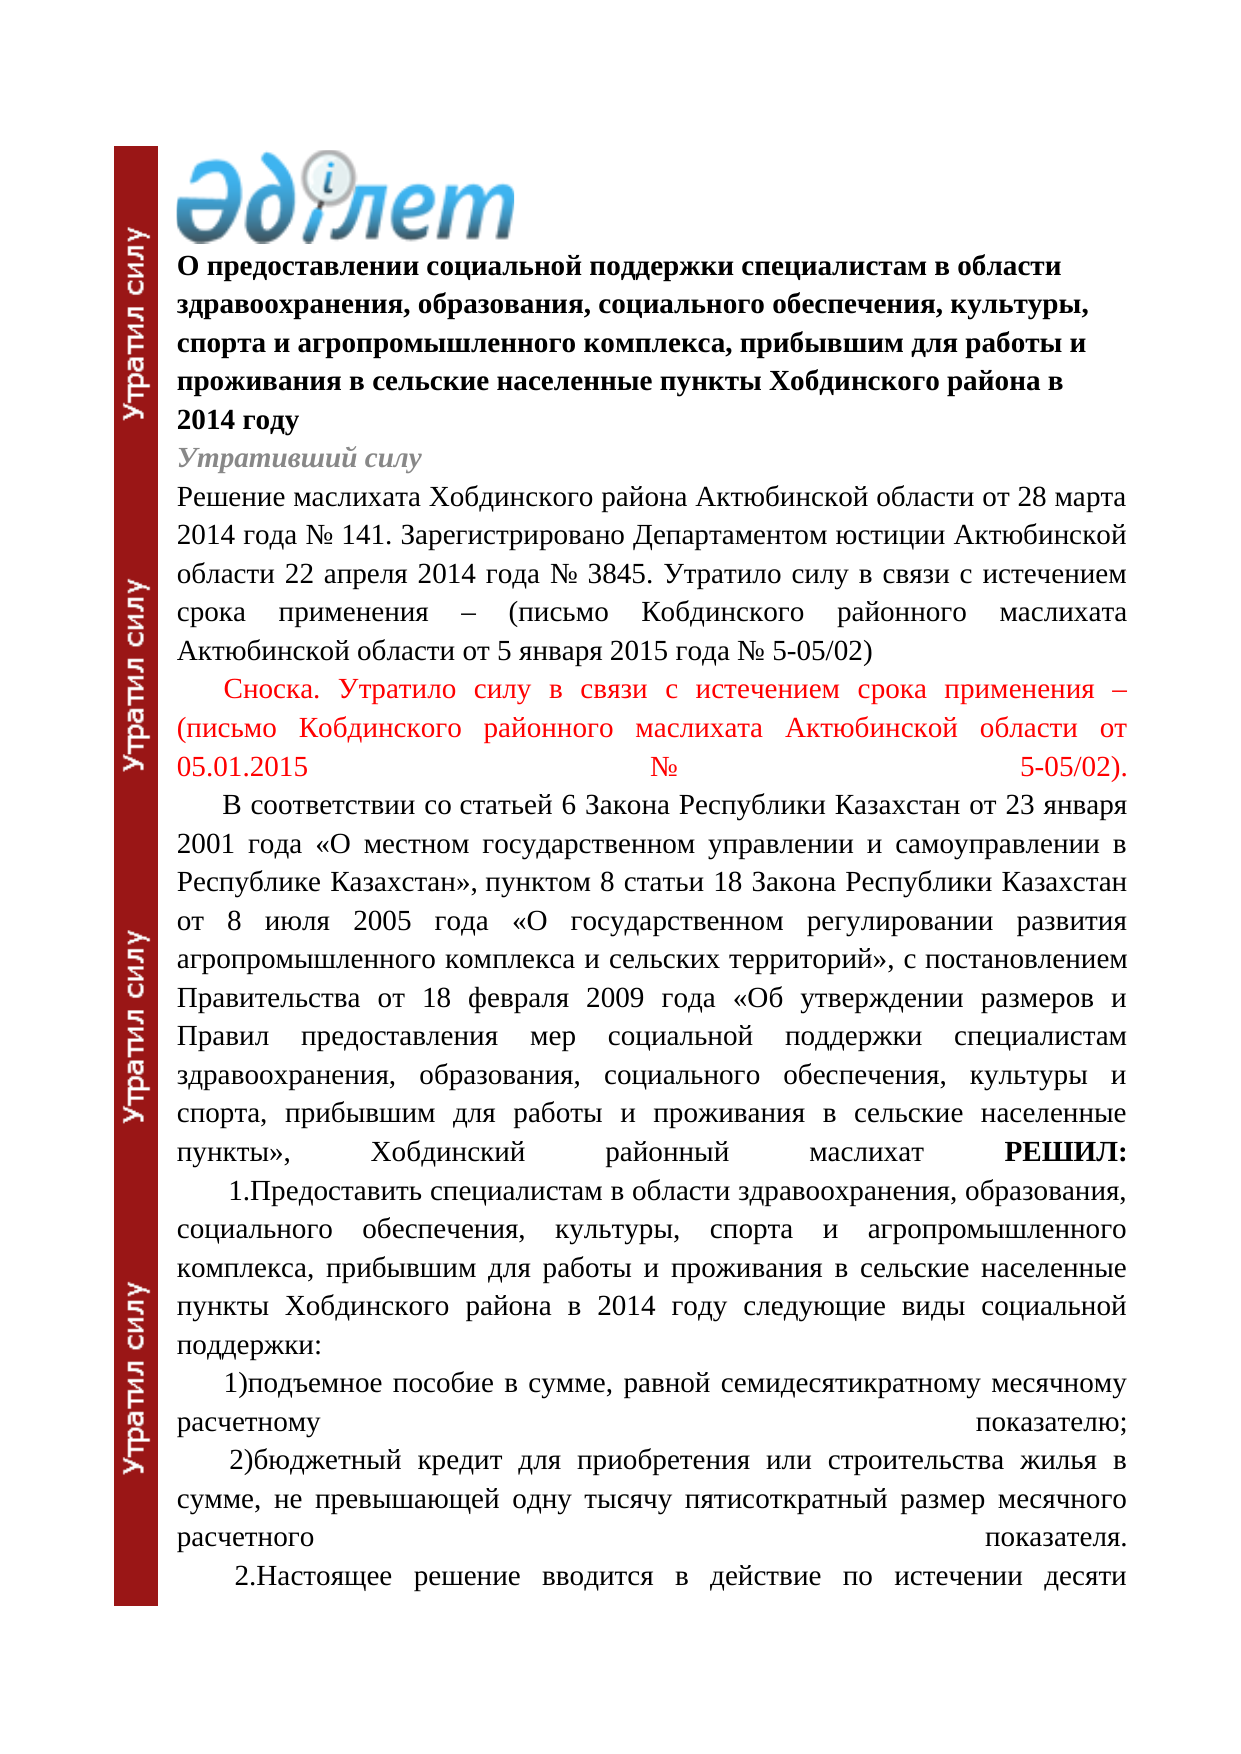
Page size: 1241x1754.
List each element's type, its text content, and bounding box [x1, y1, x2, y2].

picture [114, 435, 158, 440]
text Утративший силу [112, 440, 1128, 474]
text О предоставлении социальной поддержки специалистам в области здравоохранения, образования, социального обеспечения, культуры, спорта и агропромышленного комплекса, прибывшим для работы и проживания в сельские населенные пункты Хобдинского района в 2014 году [112, 248, 1128, 435]
picture [114, 667, 158, 672]
picture [176, 150, 515, 244]
text Решение маслихата Хобдинского района Актюбинской области от 28 марта 2014 года № 141. Зарегистрировано Департаментом юстиции Актюбинской области 22 апреля 2014 года № 3845. Утратило силу в связи с истечением срока применения – (письмо Кобдинского районного маслихата Актюбинской области от 5 января 2015 года № 5-05/02) [112, 479, 1128, 667]
picture [114, 1592, 158, 1606]
picture [114, 474, 158, 479]
picture [114, 146, 158, 248]
